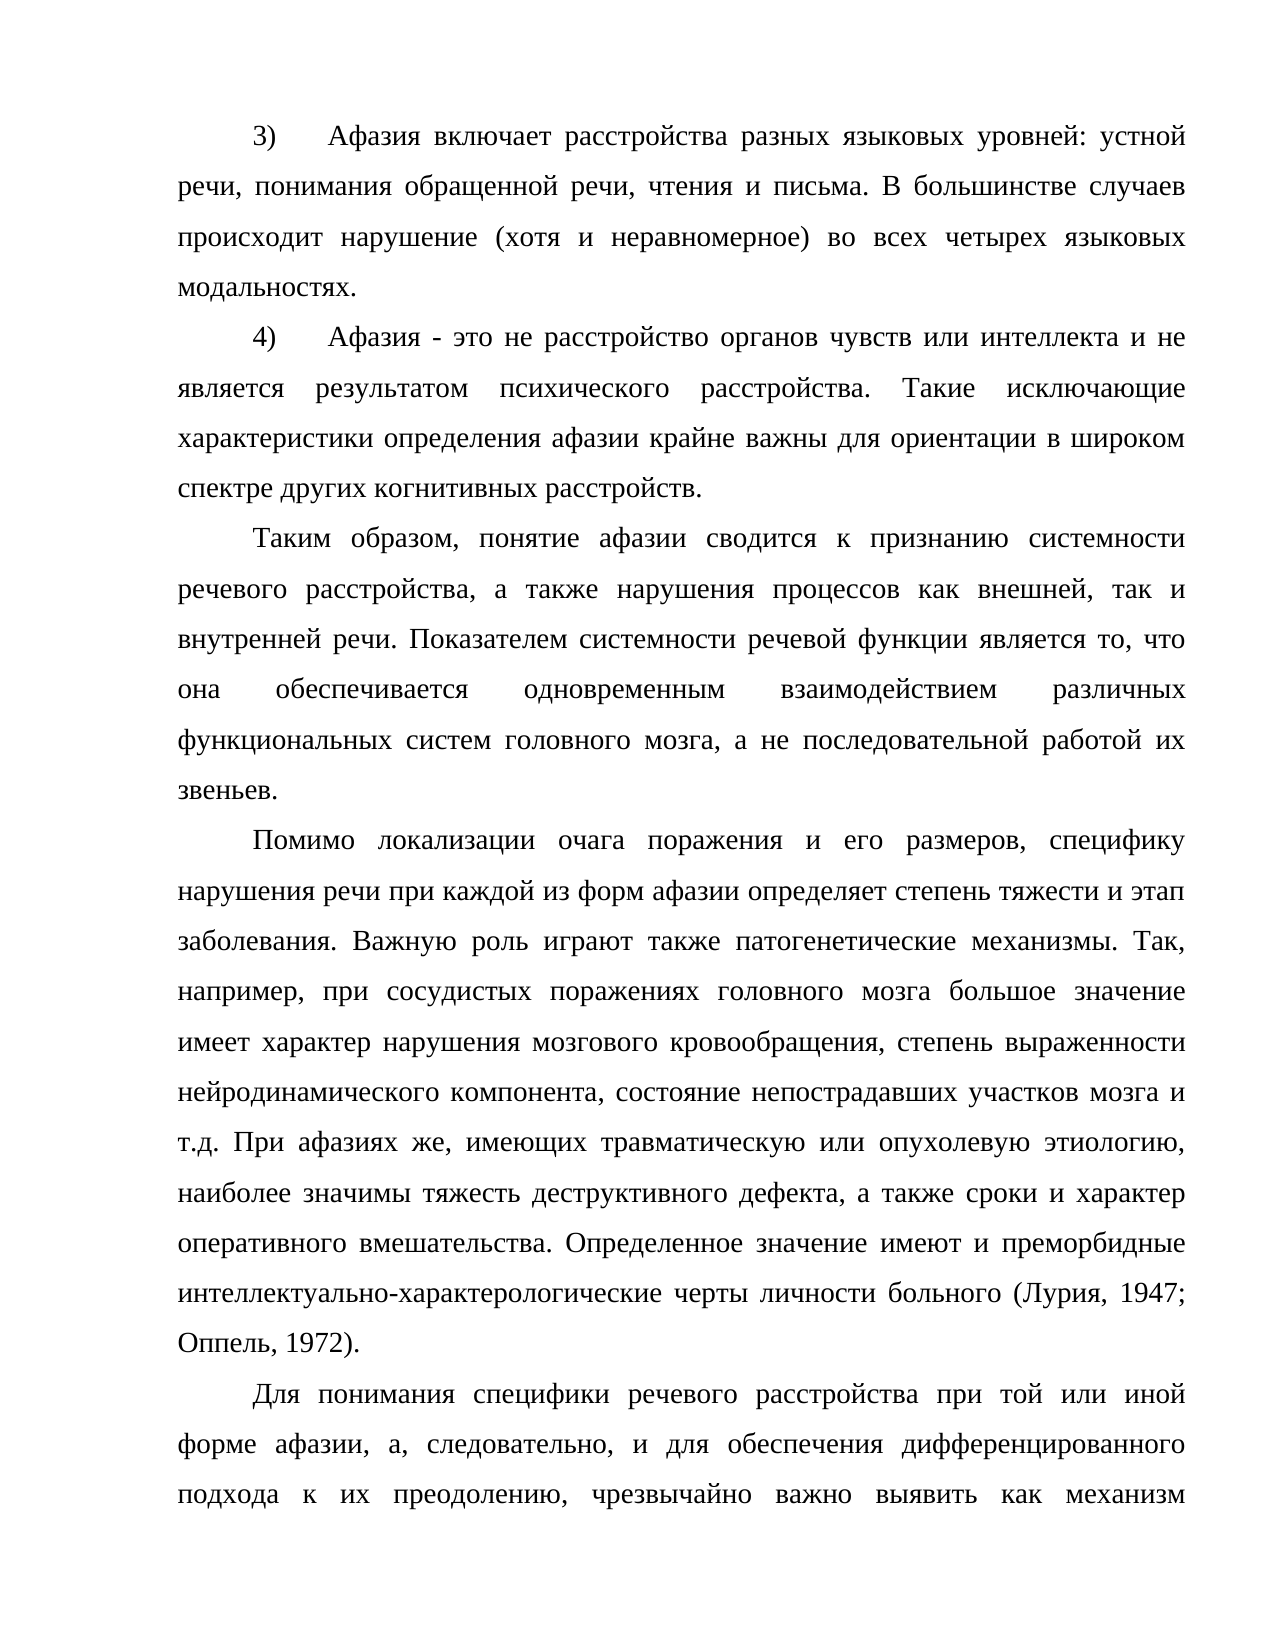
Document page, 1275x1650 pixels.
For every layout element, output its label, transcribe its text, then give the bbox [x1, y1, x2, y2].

text 4) Афазия - это не расстройство органов чувств или интеллекта и не является результатом психического расстройства. Такие исключающие характеристики определения афазии крайне важны для ориентации в широком спектре других когнитивных расстройств. [177, 319, 1186, 504]
text Таким образом, понятие афазии сводится к признанию системности речевого расстройства, а также нарушения процессов как внешней, так и внутренней речи. Показателем системности речевой функции является то, что она обеспечивается одновременным взаимодействием различных функциональных систем головного мозга, а не последовательной работой их звеньев. [177, 521, 1186, 806]
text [177, 1376, 1186, 1510]
text 3) Афазия включает расстройства разных языковых уровней: устной речи, понимания обращенной речи, чтения и письма. В большинстве случаев происходит нарушение (хотя и неравномерное) во всех четырех языковых модальностях. [177, 118, 1186, 303]
text Помимо локализации очага поражения и его размеров, специфику нарушения речи при каждой из форм афазии определяет степень тяжести и этап заболевания. Важную роль играют также патогенетические механизмы. Так, например, при сосудистых поражениях головного мозга большое значение имеет характер нарушения мозгового кровообращения, степень выраженности нейродинамического компонента, состояние непострадавших участков мозга и т.д. При афазиях же, имеющих травматическую или опухолевую этиологию, наиболее значимы тяжесть деструктивного дефекта, а также сроки и характер оперативного вмешательства. Определенное значение имеют и преморбидные интеллектуально-характерологические черты личности больного (Лурия, 1947; Оппель, 1972). [177, 822, 1186, 1359]
